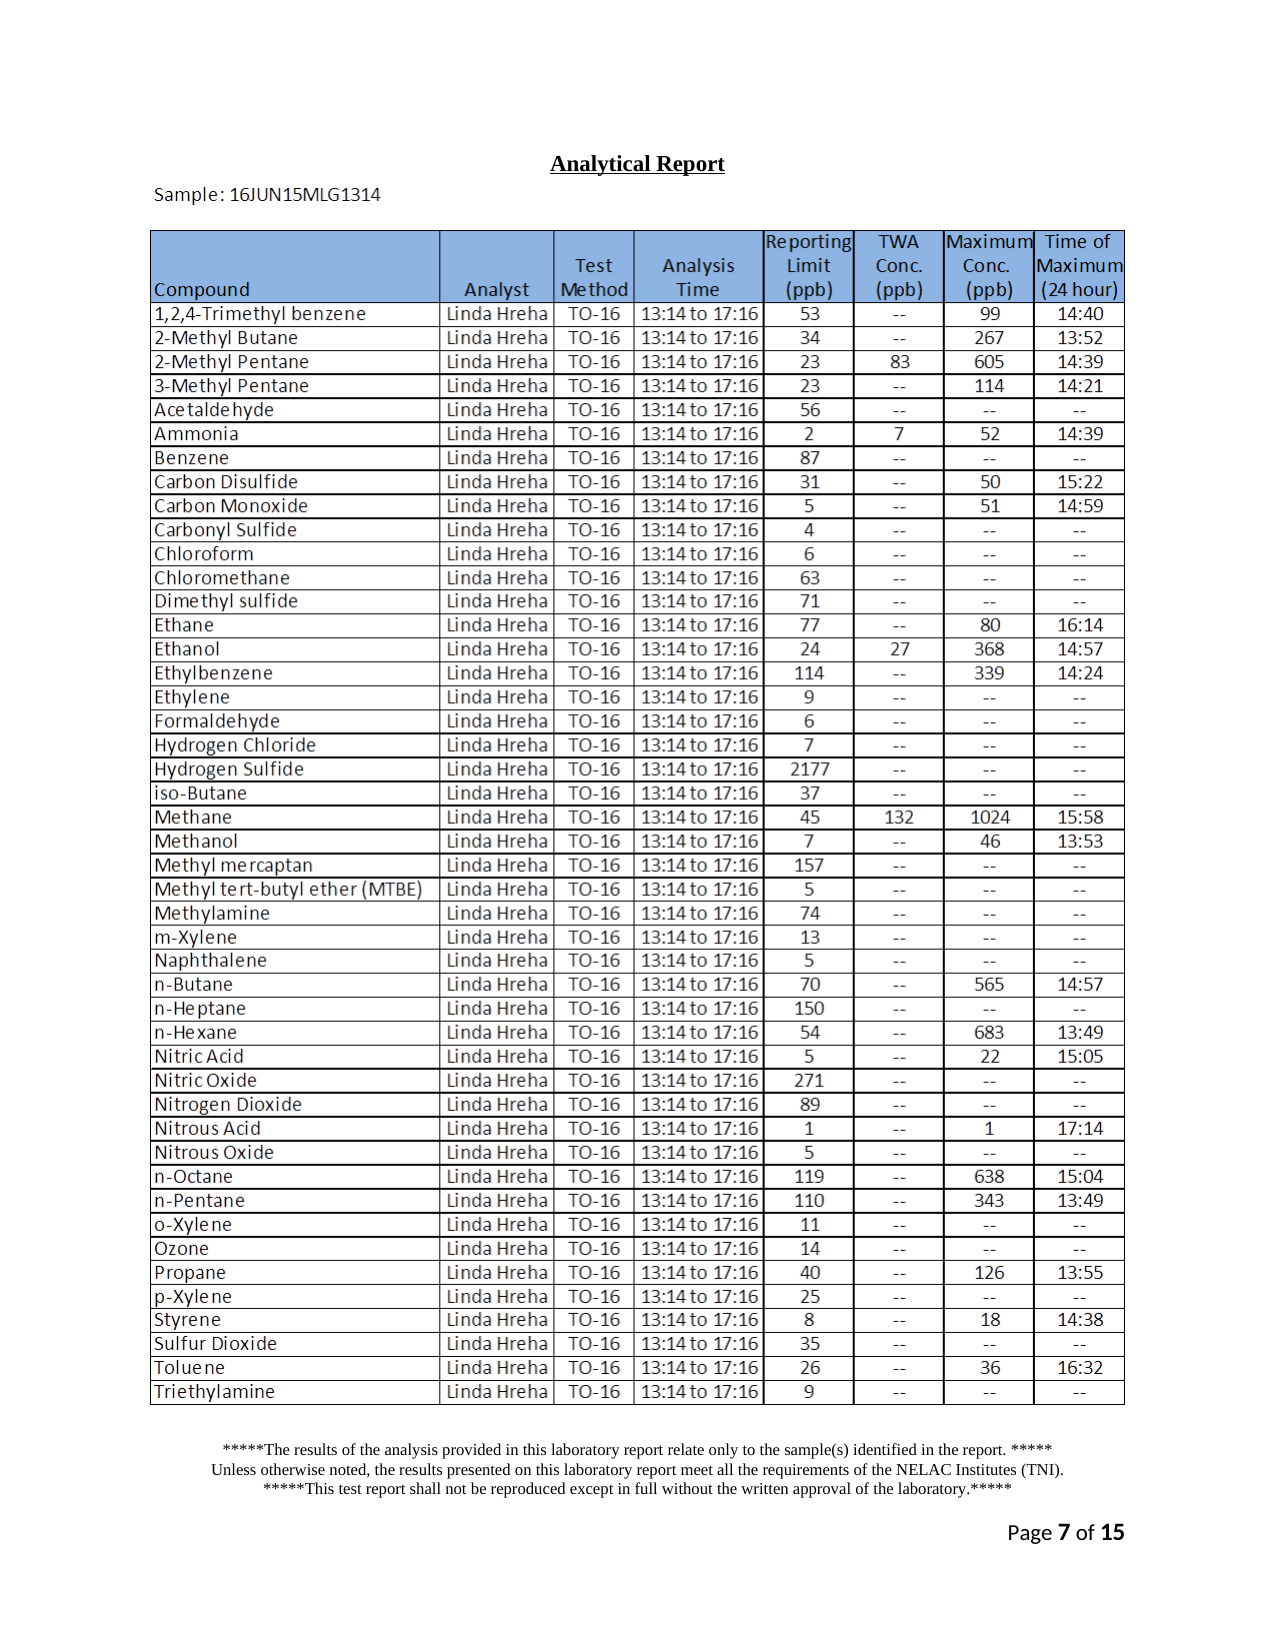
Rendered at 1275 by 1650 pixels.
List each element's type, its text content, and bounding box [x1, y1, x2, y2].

text *****The results of the analysis provided in this laboratory report relate only to the sample(s) identified in the report. ***** [150, 1440, 1125, 1459]
picture [150, 182, 1125, 1406]
text Unless otherwise noted, the results presented on this laboratory report meet all the requirements of the NELAC Institutes (TNI). [150, 1459, 1125, 1478]
text *****This test report shall not be reproduced except in full without the written approval of the laboratory.***** [150, 1478, 1125, 1498]
text Analytical Report [150, 150, 1125, 176]
